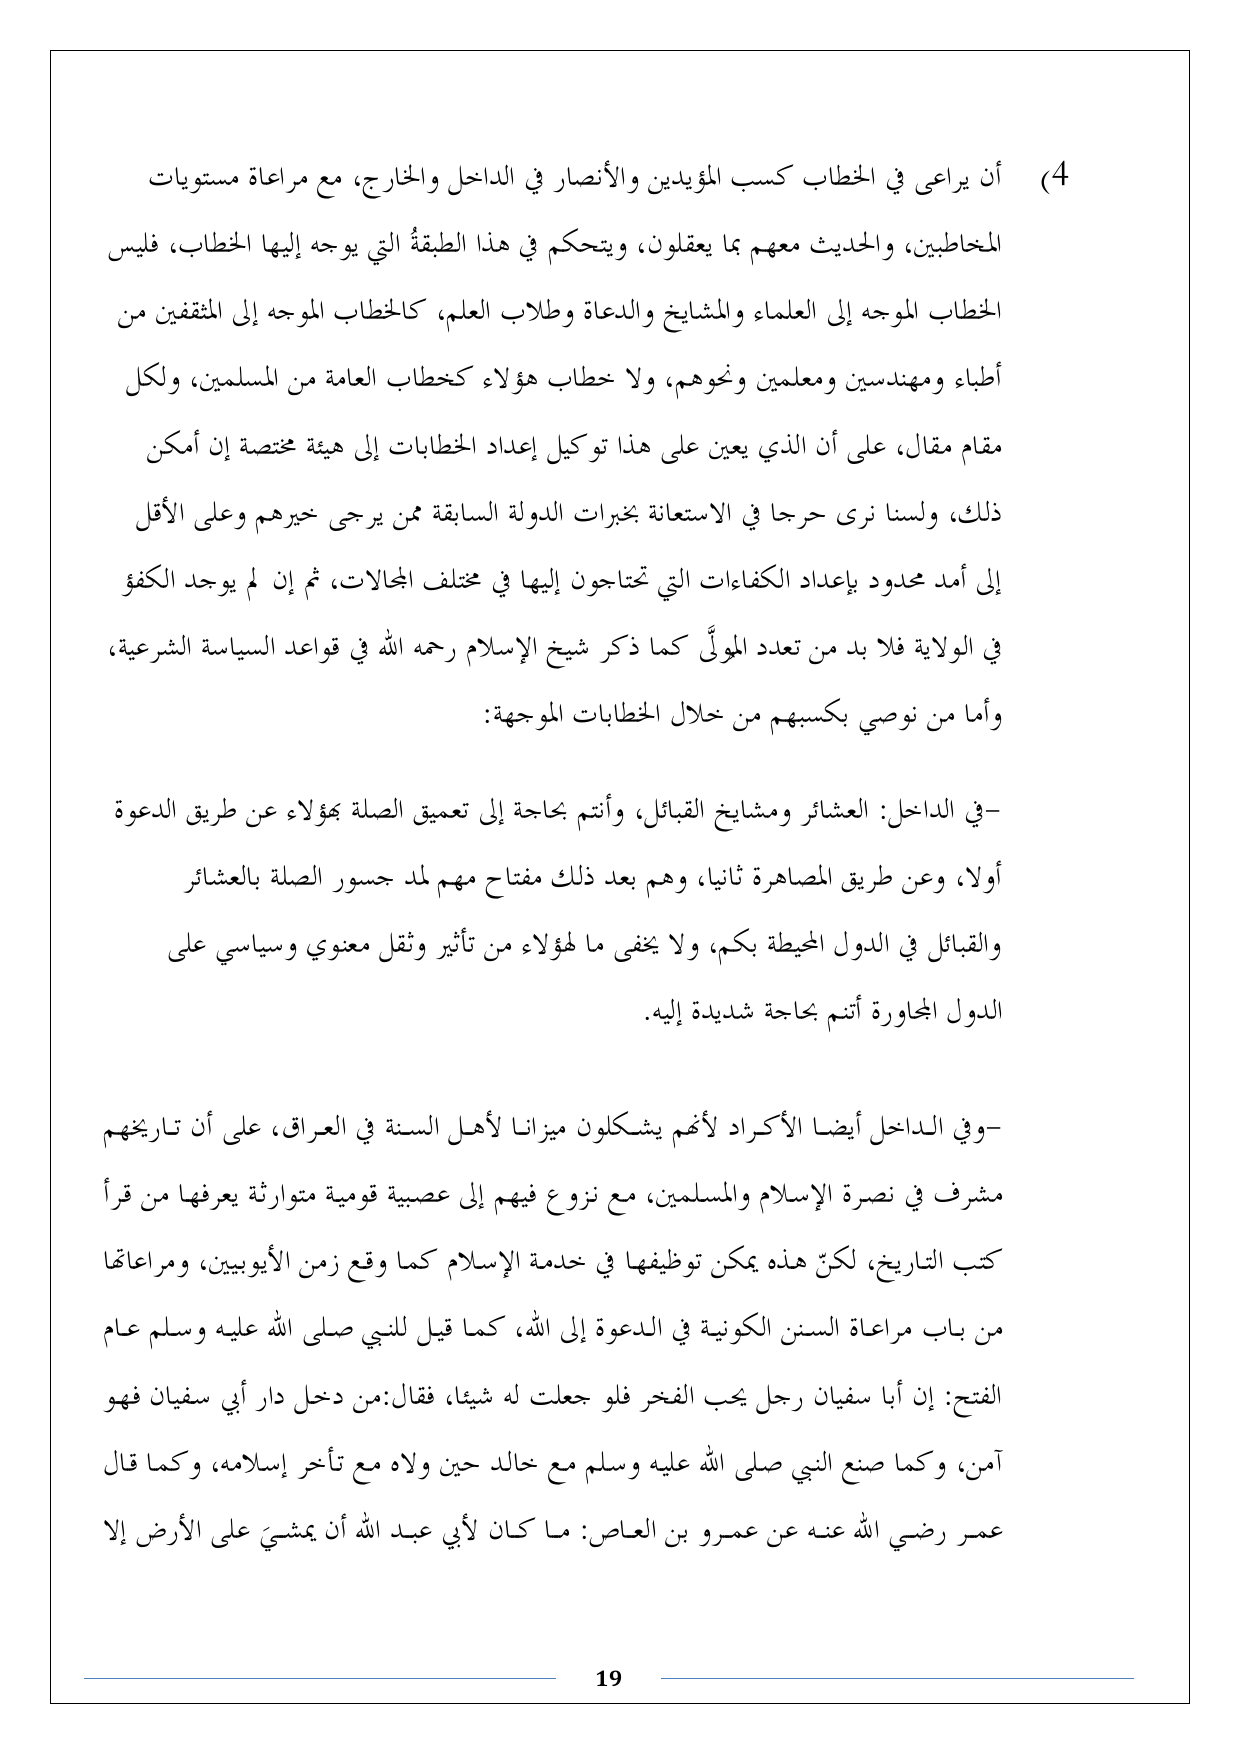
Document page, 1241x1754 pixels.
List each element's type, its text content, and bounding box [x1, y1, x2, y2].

list أن يراعى في الخطاب كسب المؤيدين والأنصار في الداخل والخارج، مع مراعاة مستويات المخاطبين، والحديث معهم بما يعقلون، ويتحكم في هذا الطبقةُ التي يوجه إليها الخطاب، فليس الخطاب الموجه إلى العلماء والمشايخ والدعاة وطلاب العلم، كالخطاب الموجه إلى المثقفين من أطباء ومهندسين ومعلمين ونحوهم، ولا خطاب هؤلاء كخطاب العامة من المسلمين، ولكل مقام مقال، على أن الذي يعين على هذا توكيل إعداد الخطابات إلى هيئة مختصة إن أمكن ذلك، ولسنا نرى حرجا في الاستعانة بخبرات الدولة السابقة ممن يرجى خيرهم وعلى الأقل إلى أمد محدود بإعداد الكفاءات التي تحتاجون إليها في مختلف المجالات، ثم إن لم يوجد الكفؤ في الولاية فلا بد من تعدد المُولَّى كما ذكر شيخ الإسلام رحمه الله في قواعد السياسة الشرعية، وأما من نوصي بكسبهم من خلال الخطابات الموجهة: [103, 150, 1041, 777]
text -في الداخل: العشائر ومشايخ القبائل، وأنتم بحاجة إلى تعميق الصلة بهؤلاء عن طريق الدعوة أولا، وعن طريق المصاهرة ثانيا، وهم بعد ذلك مفتاح مهم لمد جسور الصلة بالعشائر والقبائل في الدول المحيطة بكم، ولا يخفى ما لهؤلاء من تأثير وثقل معنوي وسياسي على الدول المجاورة أتنم بحاجة شديدة إليه. [103, 783, 1003, 1074]
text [103, 1100, 1003, 1559]
